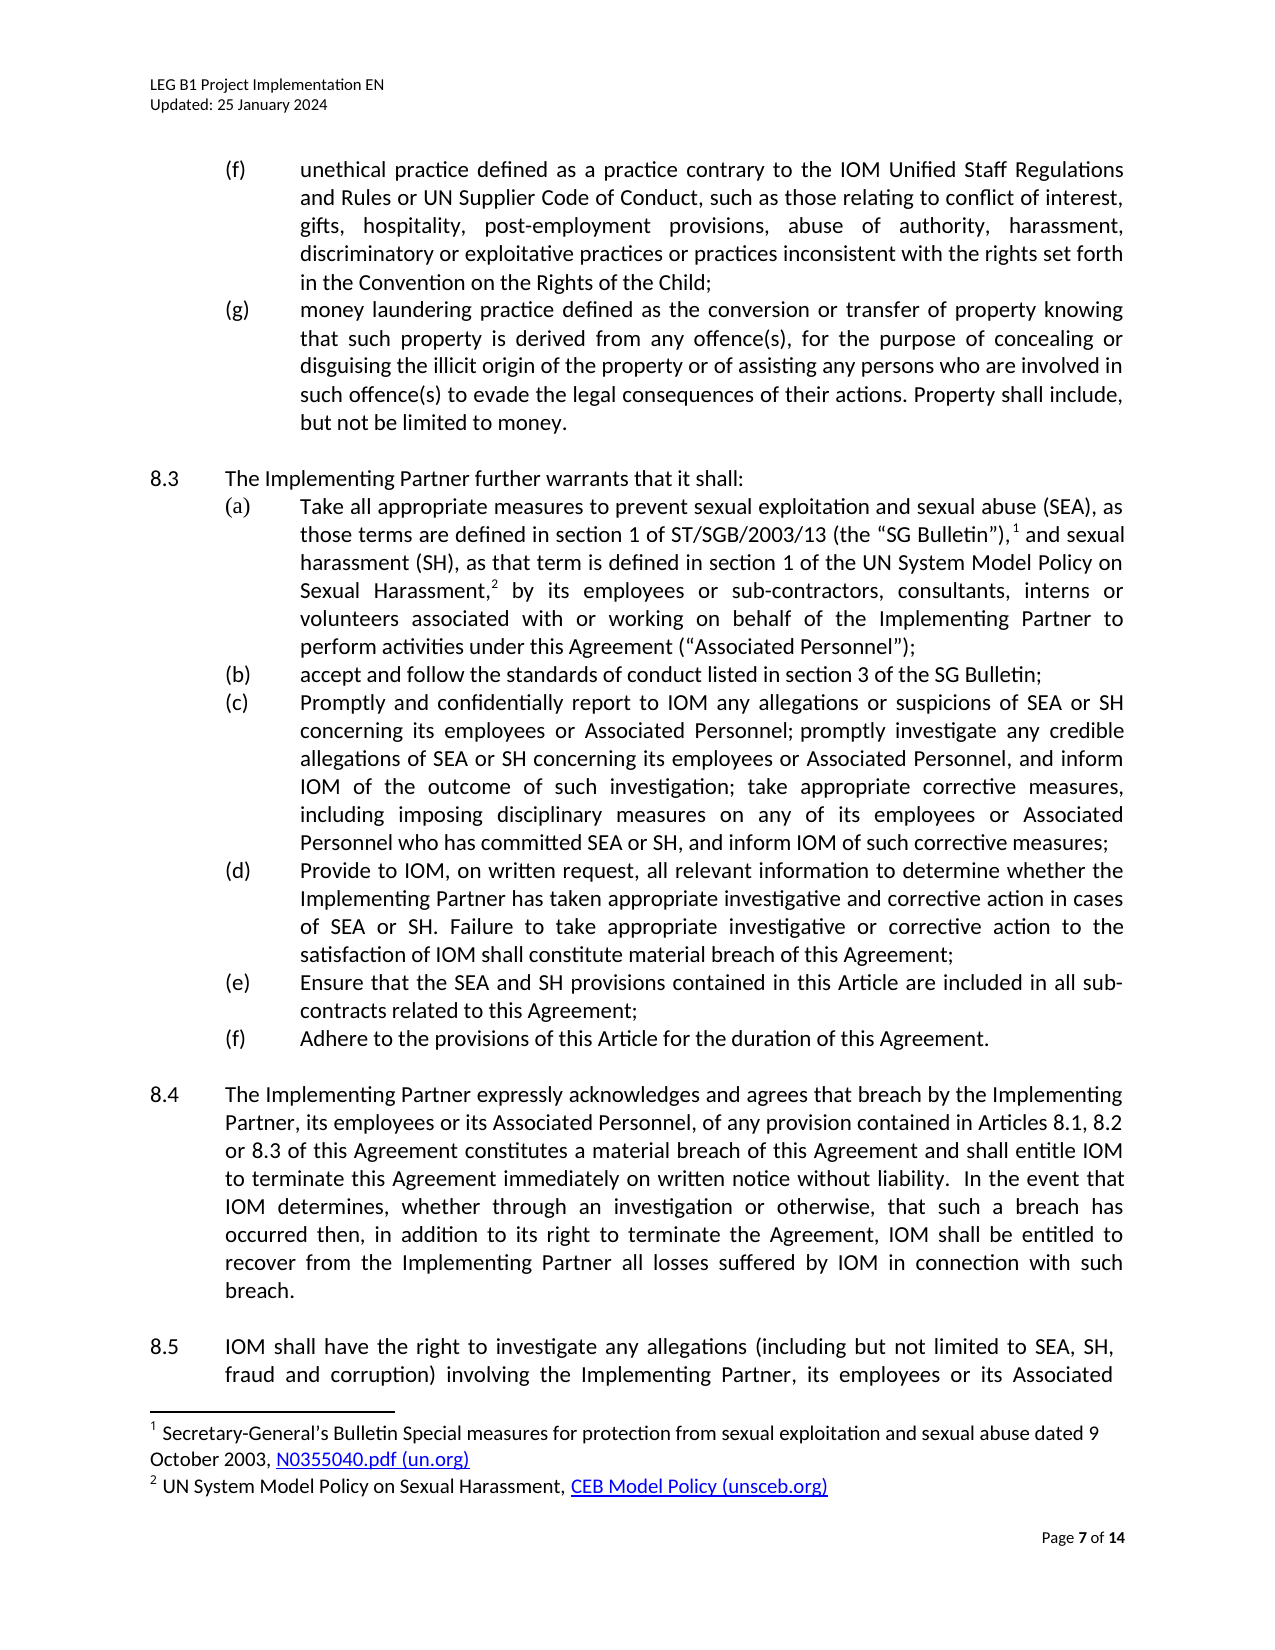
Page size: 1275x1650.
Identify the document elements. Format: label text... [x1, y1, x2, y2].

list Take all appropriate measures to prevent sexual exploitation and sexual abuse (SEA), as those terms are defined in section 1 of ST/SGB/2003/13 (the “SG Bulletin”), and sexual harassment (SH), as that term is defined in section 1 of the UN System Model Policy on Sexual Harassment, by its employees or sub-contractors, consultants, interns or volunteers associated with or working on behalf of the Implementing Partner to perform activities under this Agreement (“Associated Personnel”); [225, 492, 1125, 660]
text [150, 1332, 1125, 1388]
list Promptly and confidentially report to IOM any allegations or suspicions of SEA or SH concerning its employees or Associated Personnel; promptly investigate any credible allegations of SEA or SH concerning its employees or Associated Personnel, and inform IOM of the outcome of such investigation; take appropriate corrective measures, including imposing disciplinary measures on any of its employees or Associated Personnel who has committed SEA or SH, and inform IOM of such corrective measures; [225, 688, 1125, 856]
list Provide to IOM, on written request, all relevant information to determine whether the Implementing Partner has taken appropriate investigative and corrective action in cases of SEA or SH. Failure to take appropriate investigative or corrective action to the satisfaction of IOM shall constitute material breach of this Agreement; [225, 856, 1125, 968]
text 8.3 The Implementing Partner further warrants that it shall: [150, 464, 1125, 492]
list Ensure that the SEA and SH provisions contained in this Article are included in all sub-contracts related to this Agreement; [225, 968, 1125, 1024]
list Adhere to the provisions of this Article for the duration of this Agreement. [225, 1024, 1125, 1052]
list money laundering practice defined as the conversion or transfer of property knowing that such property is derived from any offence(s), for the purpose of concealing or disguising the illicit origin of the property or of assisting any persons who are involved in such offence(s) to evade the legal consequences of their actions. Property shall include, but not be limited to money. [225, 296, 1125, 436]
list The Implementing Partner expressly acknowledges and agrees that breach by the Implementing Partner, its employees or its Associated Personnel, of any provision contained in Articles 8.1, 8.2 or 8.3 of this Agreement constitutes a material breach of this Agreement and shall entitle IOM to terminate this Agreement immediately on written notice without liability. In the event that IOM determines, whether through an investigation or otherwise, that such a breach has occurred then, in addition to its right to terminate the Agreement, IOM shall be entitled to recover from the Implementing Partner all losses suffered by IOM in connection with such breach. [150, 1080, 1125, 1304]
list unethical practice defined as a practice contrary to the IOM Unified Staff Regulations and Rules or UN Supplier Code of Conduct, such as those relating to conflict of interest, gifts, hospitality, post-employment provisions, abuse of authority, harassment, discriminatory or exploitative practices or practices inconsistent with the rights set forth in the Convention on the Rights of the Child; [225, 156, 1125, 296]
list accept and follow the standards of conduct listed in section 3 of the SG Bulletin; [225, 660, 1125, 688]
